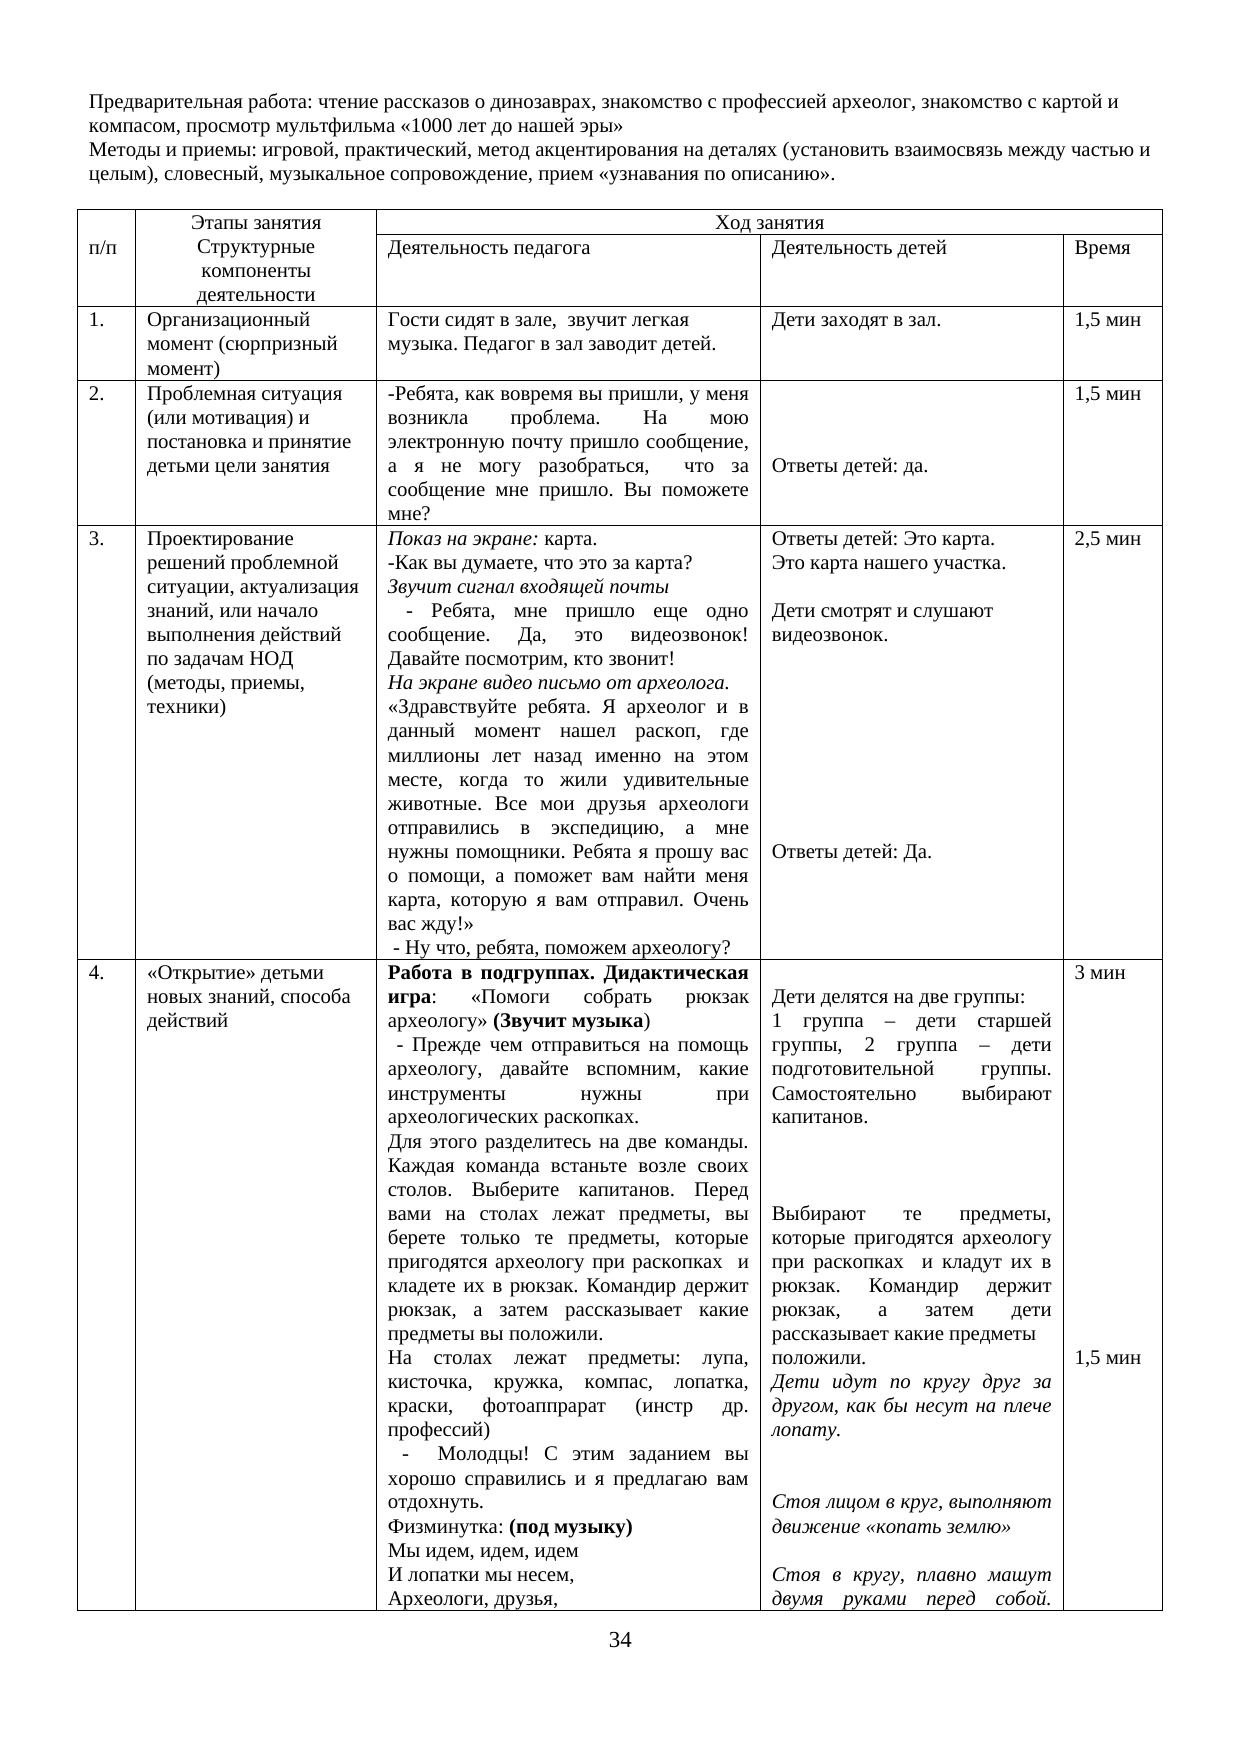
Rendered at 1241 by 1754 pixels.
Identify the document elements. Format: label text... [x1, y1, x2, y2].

table_cell 2. [78, 381, 135, 525]
table_cell Деятельность детей [761, 235, 1063, 306]
table_cell Дети заходят в зал. [761, 307, 1063, 379]
table_cell 3 мин 1,5 мин [1064, 960, 1162, 1610]
table_cell Гости сидят в зале, звучит легкая музыка. Педагог в зал заводит детей. [377, 307, 760, 379]
table_cell 1,5 мин [1064, 307, 1162, 379]
text Предварительная работа: чтение рассказов о динозаврах, знакомство с профессией археолог, знакомство с картой и компасом, просмотр мультфильма «1000 лет до нашей эры» [89, 89, 1152, 137]
table_cell 2,5 мин [1064, 526, 1162, 959]
table_cell Ответы детей: да. [761, 381, 1063, 525]
table_cell Показ на экране: карта. -Как вы думаете, что это за карта? Звучит сигнал входящей почты - Ребята, мне пришло еще одно сообщение. Да, это видеозвонок! Давайте посмотрим, кто звонит! На экране видео письмо от археолога. «Здравствуйте ребята. Я археолог и в данный момент нашел раскоп, где миллионы лет назад именно на этом месте, когда то жили удивительные животные. Все мои друзья археологи отправились в экспедицию, а мне нужны помощники. Ребята я прошу вас о помощи, а поможет вам найти меня карта, которую я вам отправил. Очень вас жду!» - Ну что, ребята, поможем археологу? [377, 526, 760, 959]
table_cell 1,5 мин [1064, 381, 1162, 525]
table_cell Ответы детей: Это карта. Это карта нашего участка. Дети смотрят и слушают видеозвонок. Ответы детей: Да. [761, 526, 1063, 959]
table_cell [136, 960, 376, 1610]
table_cell Организационный момент (сюрпризный момент) [136, 307, 376, 379]
table_cell Деятельность педагога [377, 235, 760, 306]
table_header Ход занятия [377, 210, 1162, 234]
table_header п/п [78, 210, 135, 306]
table_cell 3. [78, 526, 135, 959]
table_header Этапы занятия Структурные компоненты деятельности [136, 210, 376, 306]
text Методы и приемы: игровой, практический, метод акцентирования на деталях (установить взаимосвязь между частью и целым), словесный, музыкальное сопровождение, прием «узнавания по описанию». [836, 137, 1152, 185]
table_cell Проблемная ситуация (или мотивация) и постановка и принятие детьми цели занятия [136, 381, 376, 525]
text Методы и приемы: игровой, практический, метод акцентирования на деталях (установить взаимосвязь между частью и целым), словесный, музыкальное сопровождение, прием «узнавания по описанию». [89, 137, 790, 161]
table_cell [377, 960, 760, 1610]
table_cell 1. [78, 307, 135, 379]
table_cell 4. [78, 960, 135, 1610]
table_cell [761, 960, 1063, 1610]
table_cell -Ребята, как вовремя вы пришли, у меня возникла проблема. На мою электронную почту пришло сообщение, а я не могу разобраться, что за сообщение мне пришло. Вы поможете мне? [377, 381, 760, 525]
table_cell Время [1064, 235, 1162, 306]
table_cell Проектирование решений проблемной ситуации, актуализация знаний, или начало выполнения действий по задачам НОД (методы, приемы, техники) [136, 526, 376, 959]
